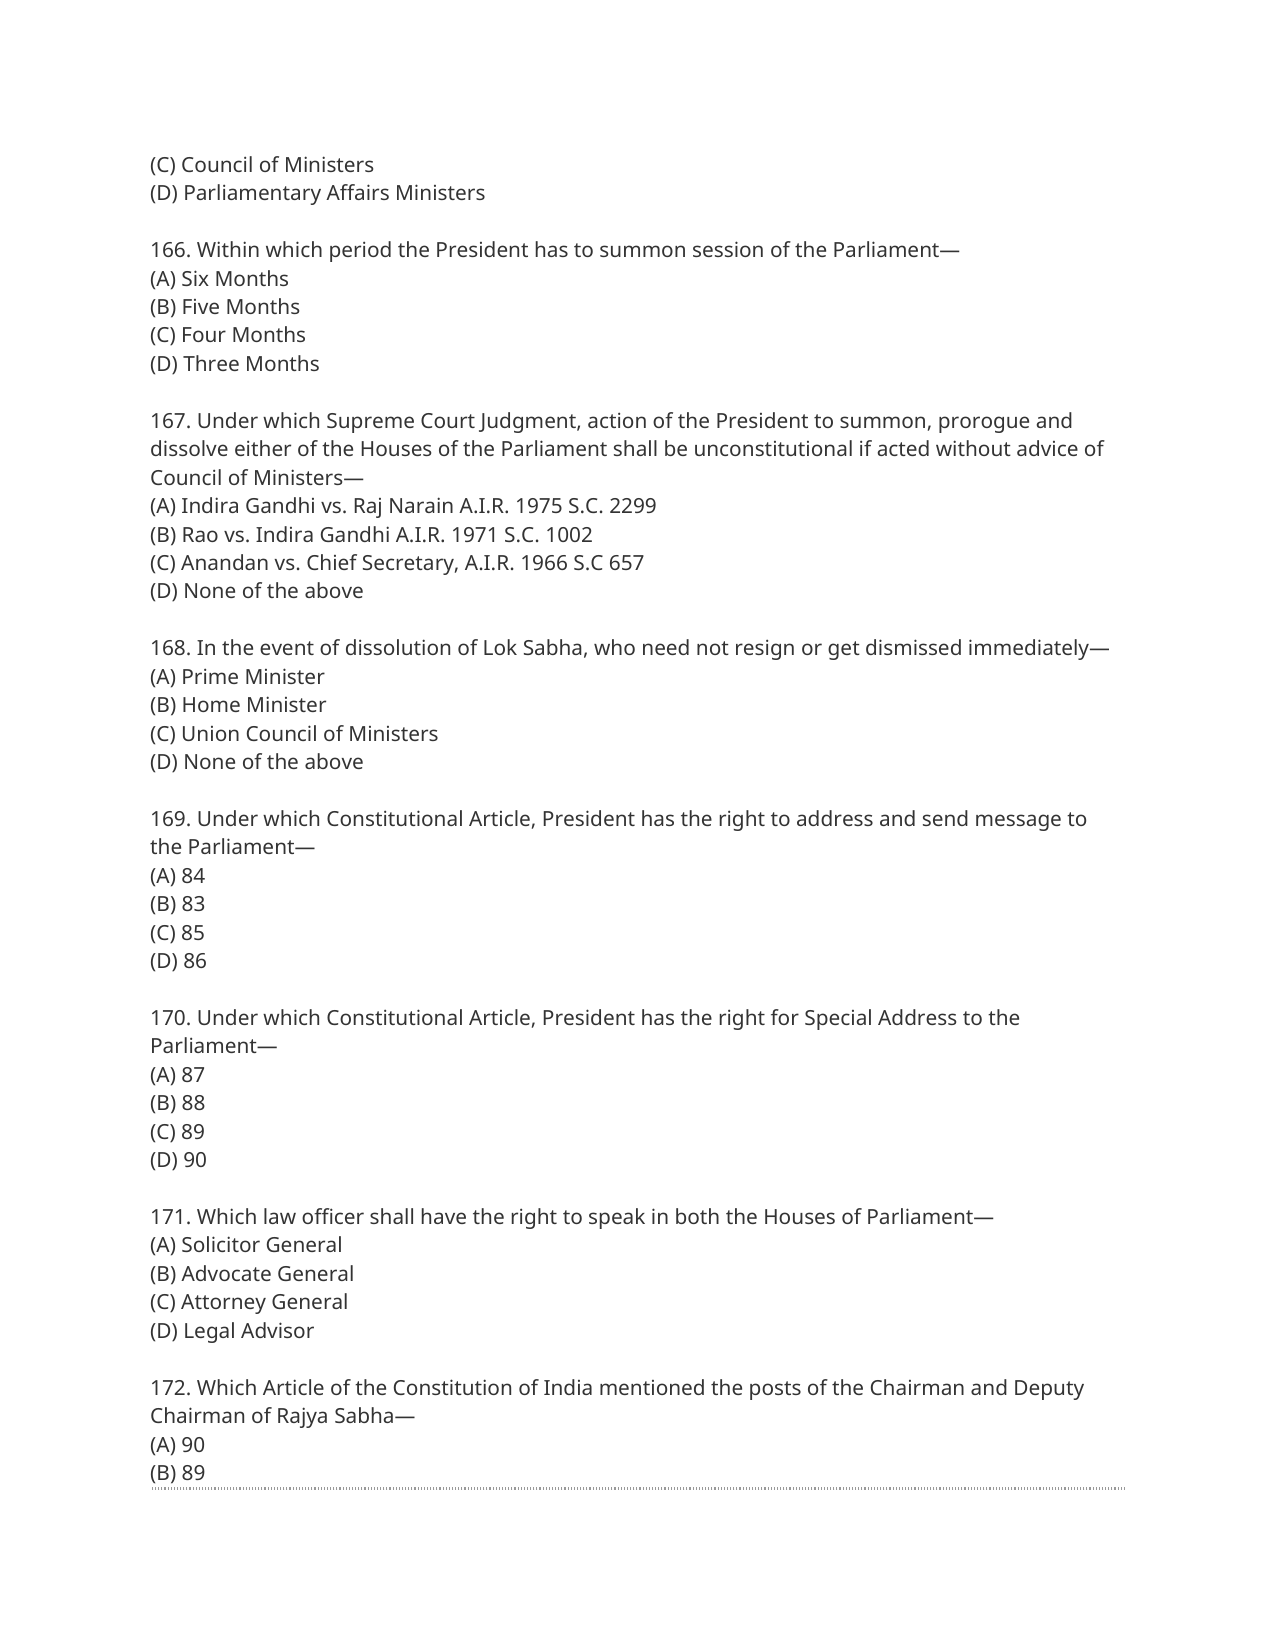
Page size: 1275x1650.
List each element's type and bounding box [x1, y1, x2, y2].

text [150, 150, 1125, 1490]
